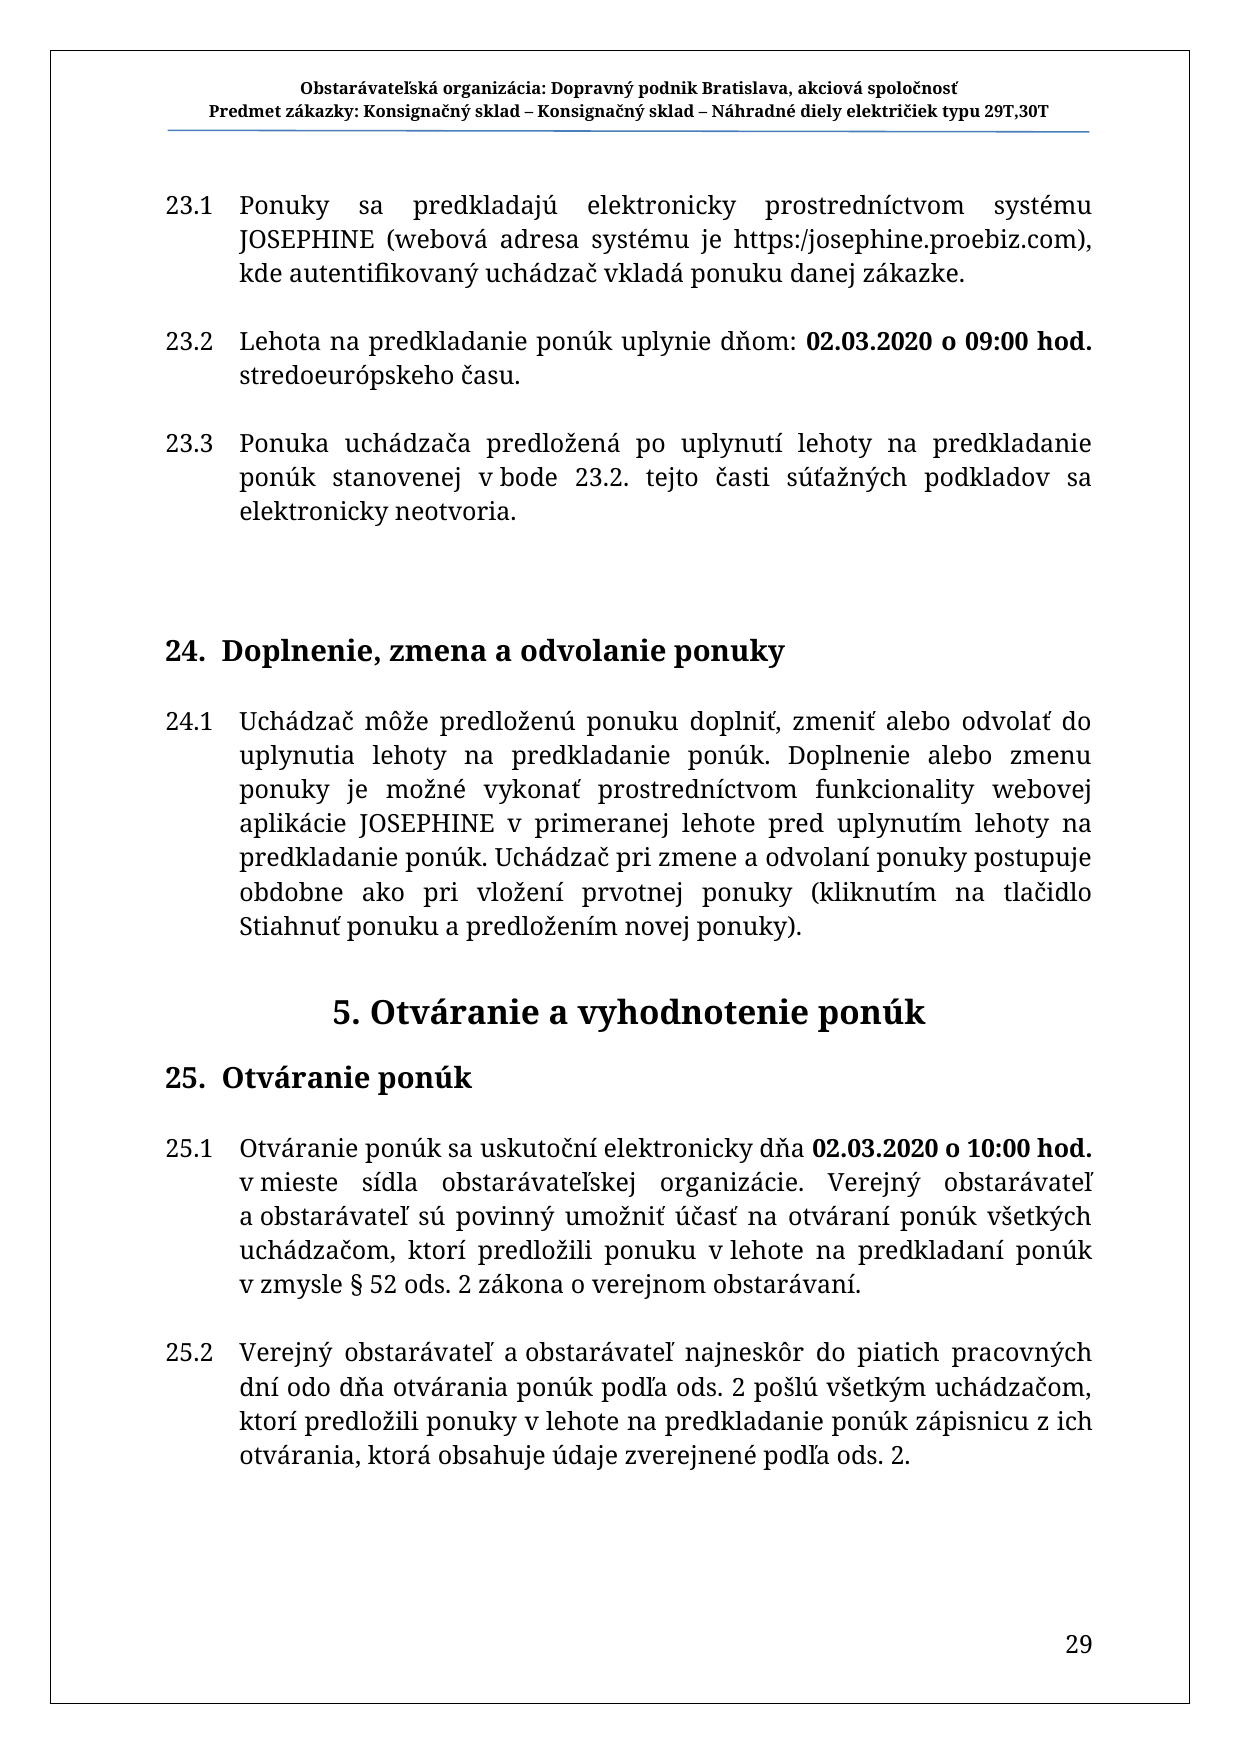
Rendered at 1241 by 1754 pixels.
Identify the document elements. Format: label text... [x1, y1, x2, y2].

list Ponuka uchádzača predložená po uplynutí lehoty na predkladanie ponúk stanovenej v bode 23.2. tejto časti súťažných podkladov sa elektronicky neotvoria. [165, 426, 1093, 528]
subtitle Doplnenie, zmena a odvolanie ponuky [165, 630, 1093, 670]
subtitle Otváranie ponúk [165, 1057, 1093, 1097]
list Uchádzač môže predloženú ponuku doplniť, zmeniť alebo odvolať do uplynutia lehoty na predkladanie ponúk. Doplnenie alebo zmenu ponuky je možné vykonať prostredníctvom funkcionality webovej aplikácie JOSEPHINE v primeranej lehote pred uplynutím lehoty na predkladanie ponúk. Uchádzač pri zmene a odvolaní ponuky postupuje obdobne ako pri vložení prvotnej ponuky (kliknutím na tlačidlo Stiahnuť ponuku a predložením novej ponuky). [165, 704, 1093, 942]
list Otváranie ponúk sa uskutoční elektronicky dňa 02.03.2020 o 10:00 hod. v mieste sídla obstarávateľskej organizácie. Verejný obstarávateľ a obstarávateľ sú povinný umožniť účasť na otváraní ponúk všetkých uchádzačom, ktorí predložili ponuku v lehote na predkladaní ponúk v zmysle § 52 ods. 2 zákona o verejnom obstarávaní. [165, 1131, 1093, 1301]
subtitle 5. Otváranie a vyhodnotenie ponúk [165, 989, 1093, 1034]
list Verejný obstarávateľ a obstarávateľ najneskôr do piatich pracovných dní odo dňa otvárania ponúk podľa ods. 2 pošlú všetkým uchádzačom, ktorí predložili ponuky v lehote na predkladanie ponúk zápisnicu z ich otvárania, ktorá obsahuje údaje zverejnené podľa ods. 2. [165, 1335, 1093, 1471]
list Ponuky sa predkladajú elektronicky prostredníctvom systému JOSEPHINE (webová adresa systému je https:/josephine.proebiz.com), kde autentifikovaný uchádzač vkladá ponuku danej zákazke. [165, 187, 1093, 289]
list Lehota na predkladanie ponúk uplynie dňom: 02.03.2020 o 09:00 hod. stredoeurópskeho času. [165, 323, 1093, 392]
